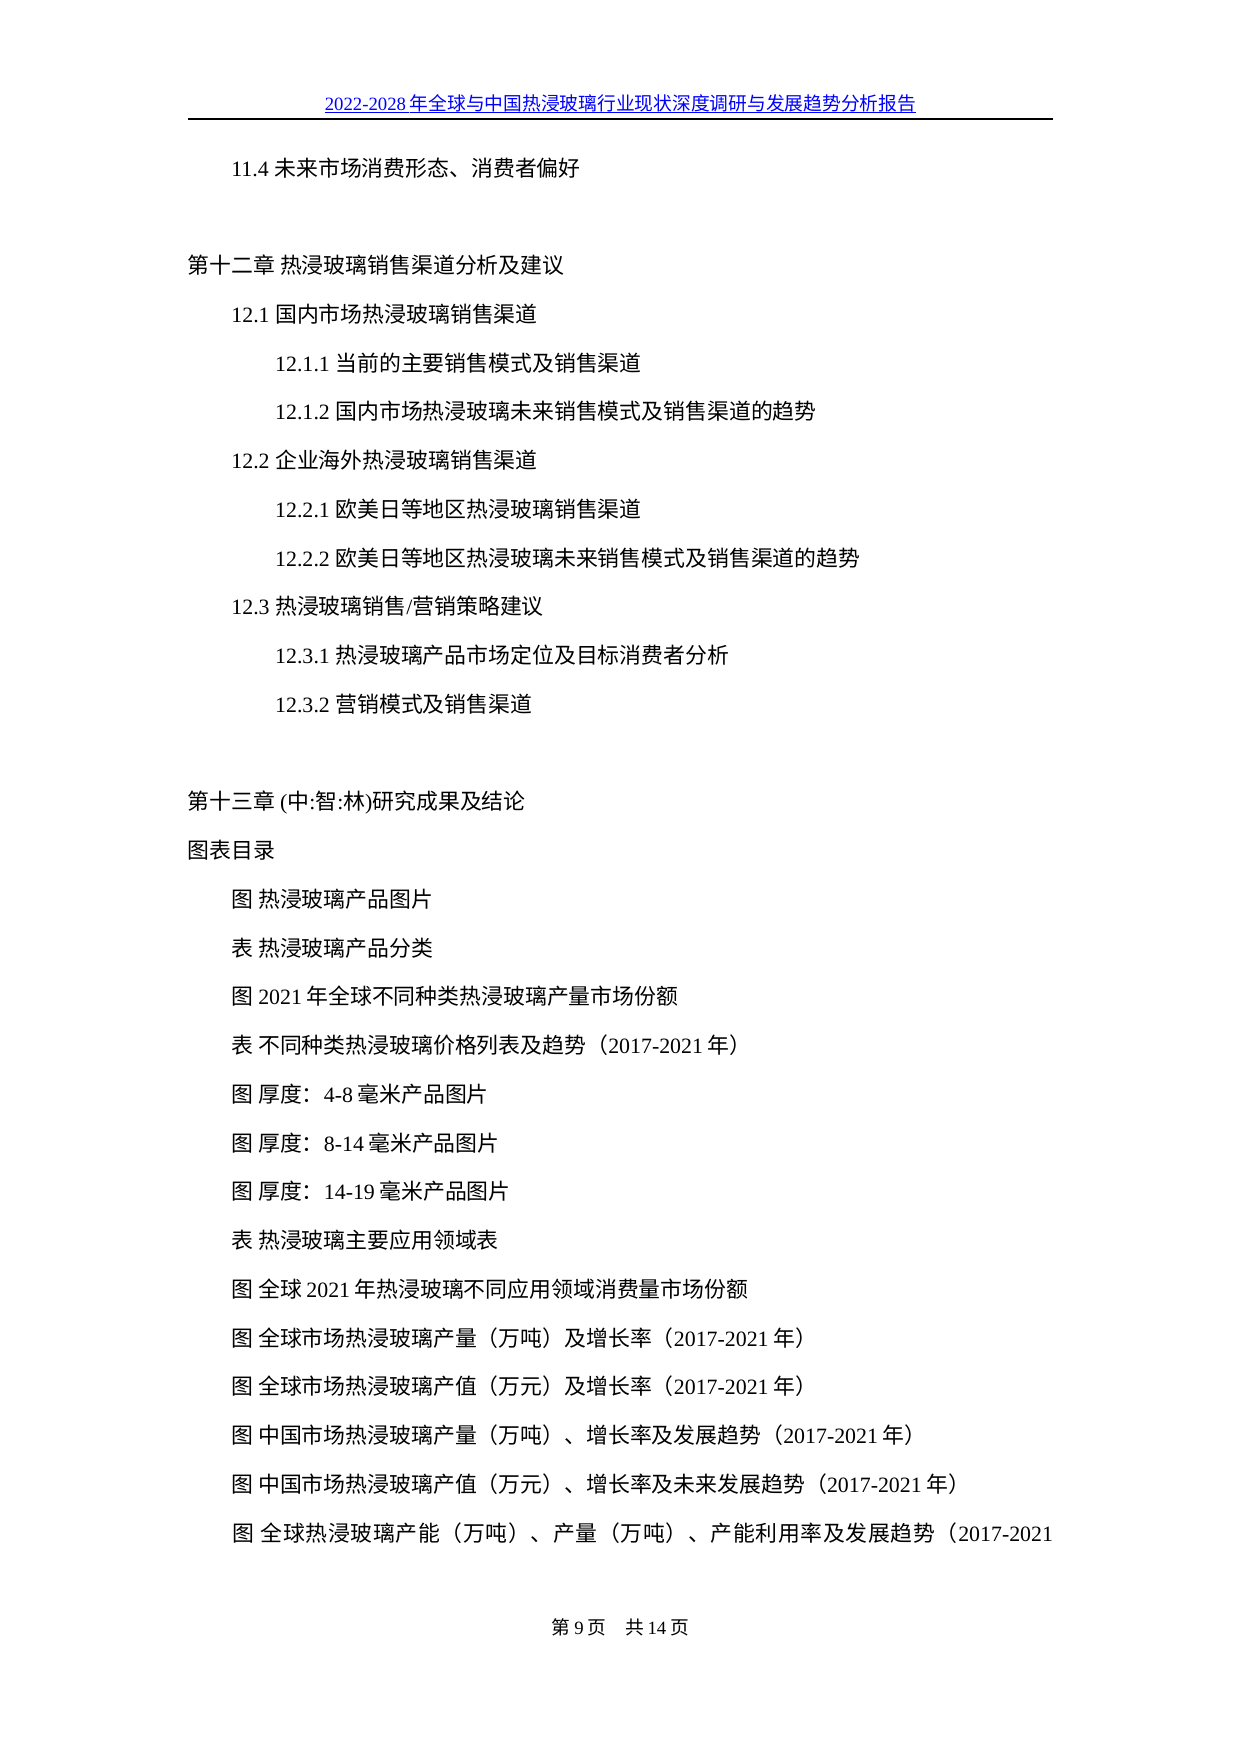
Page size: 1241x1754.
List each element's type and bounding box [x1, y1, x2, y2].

text [187, 150, 1053, 1548]
